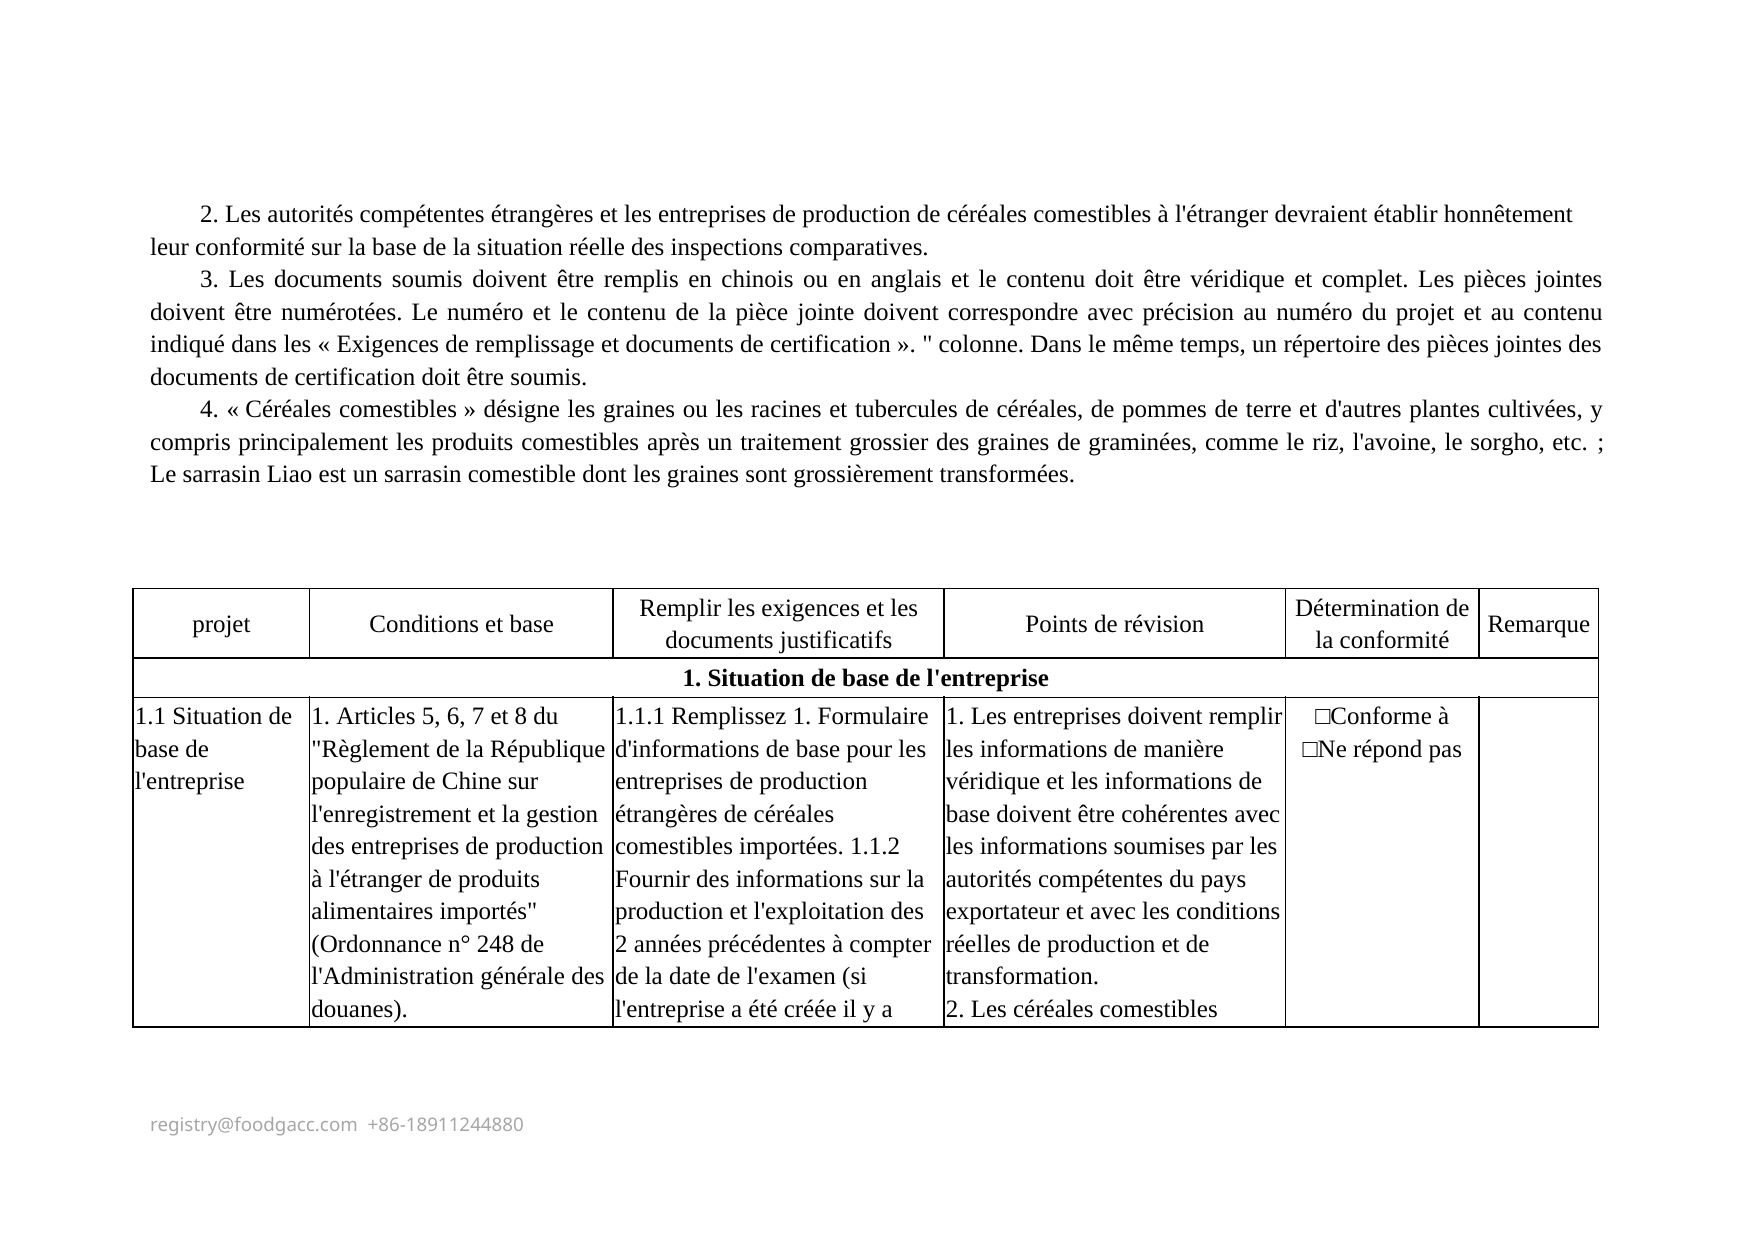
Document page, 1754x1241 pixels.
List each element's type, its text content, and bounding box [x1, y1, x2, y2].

table_header Points de révision [945, 589, 1285, 657]
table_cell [1286, 698, 1478, 1026]
text 4. « Céréales comestibles » désigne les graines ou les racines et tubercules de céréales, de pommes de terre et d'autres plantes cultivées, y compris principalement les produits comestibles après un traitement grossier des graines de graminées, comme le riz, l'avoine, le sorgho, etc. ; Le sarrasin Liao est un sarrasin comestible dont les graines sont grossièrement transformées. [150, 393, 1604, 490]
text 2. Les autorités compétentes étrangères et les entreprises de production de céréales comestibles à l'étranger devraient établir honnêtement leur conformité sur la base de la situation réelle des inspections comparatives. [150, 198, 1604, 263]
table_header Remplir les exigences et les documents justificatifs [614, 589, 943, 657]
table_header projet [134, 589, 309, 657]
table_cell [945, 698, 1285, 1026]
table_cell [134, 698, 309, 1026]
table_cell 1. Situation de base de l'entreprise [134, 659, 1598, 696]
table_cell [614, 698, 943, 1026]
table_header Conditions et base [310, 589, 612, 657]
table_cell [1480, 698, 1598, 1026]
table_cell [310, 698, 612, 1026]
table_header Remarque [1480, 589, 1598, 657]
text 3. Les documents soumis doivent être remplis en chinois ou en anglais et le contenu doit être véridique et complet. Les pièces jointes doivent être numérotées. Le numéro et le contenu de la pièce jointe doivent correspondre avec précision au numéro du projet et au contenu indiqué dans les « Exigences de remplissage et documents de certification ». " colonne. Dans le même temps, un répertoire des pièces jointes des documents de certification doit être soumis. [150, 263, 1604, 393]
table_header Détermination de la conformité [1286, 589, 1478, 657]
